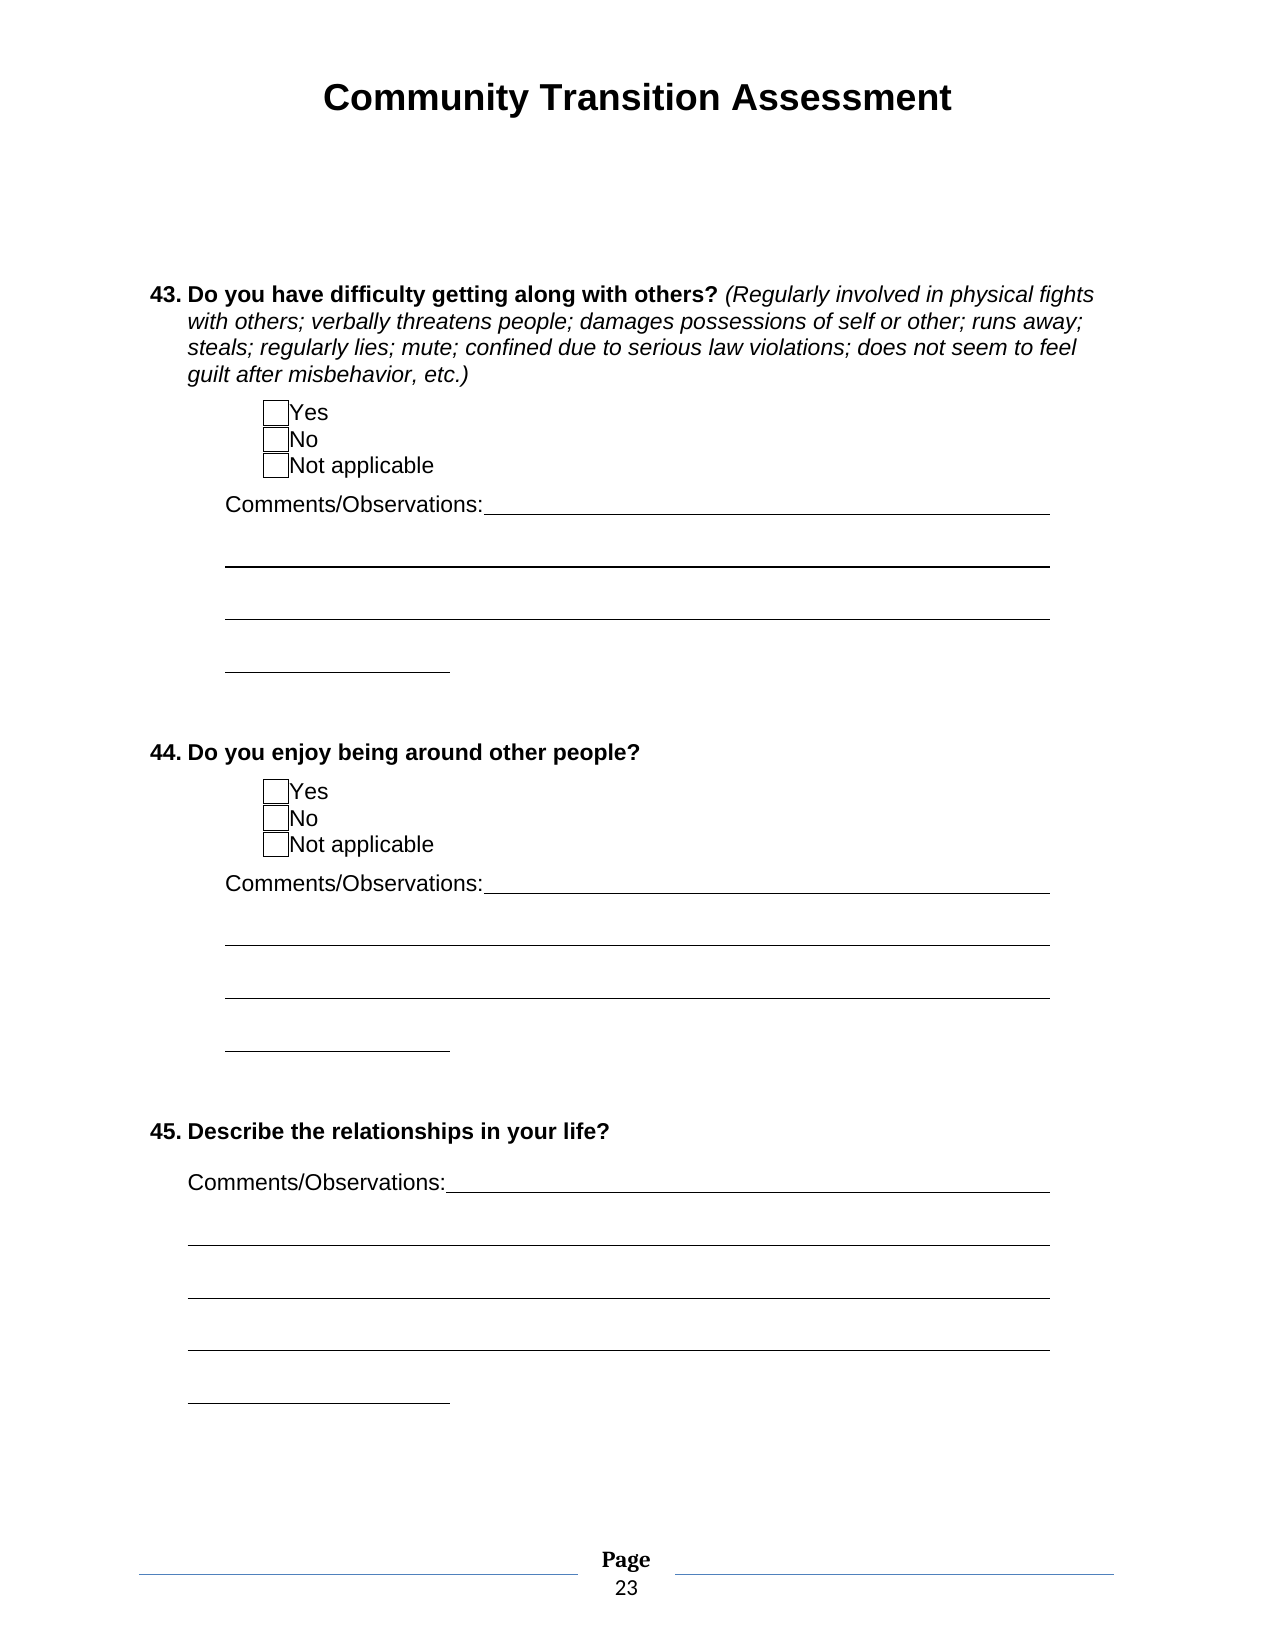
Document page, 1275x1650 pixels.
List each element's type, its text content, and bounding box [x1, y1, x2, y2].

list Comments/Observations: [225, 870, 1125, 1054]
list Comments/Observations: [225, 491, 1125, 675]
list Do you have difficulty getting along with others? (Regularly involved in physical fights with others; verbally threatens people; damages possessions of self or other; runs away; steals; regularly lies; mute; confined due to serious law violations; does not seem to feel guilt after misbehavior, etc.) [150, 281, 1125, 387]
list Do you enjoy being around other people? [150, 739, 1125, 766]
text No [225, 426, 1125, 452]
list Comments/Observations: [187, 1169, 1125, 1407]
text Not applicable [225, 831, 1125, 857]
text Yes [225, 399, 1125, 426]
text Yes [225, 778, 1125, 804]
text No [225, 804, 1125, 831]
list Describe the relationships in your life? [150, 1118, 1125, 1144]
text Not applicable [225, 452, 1125, 478]
